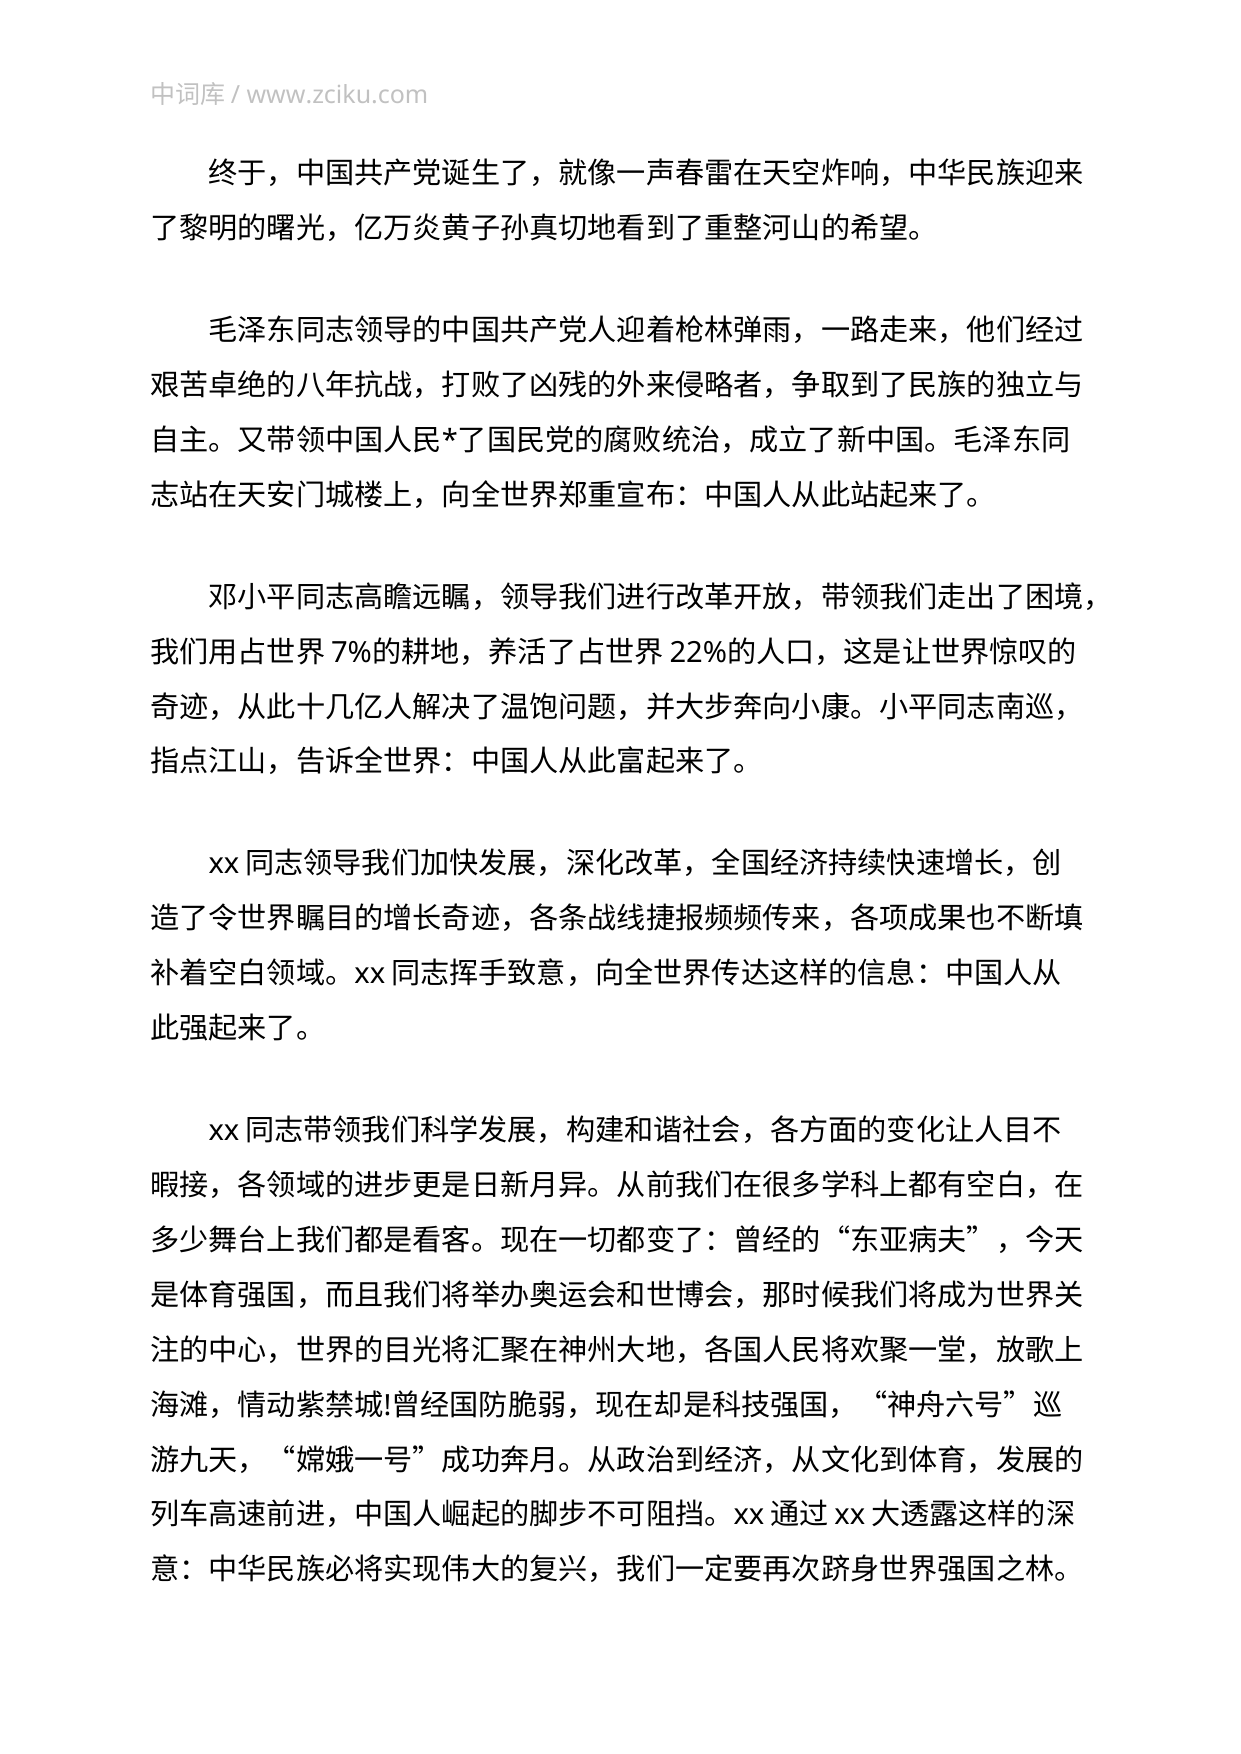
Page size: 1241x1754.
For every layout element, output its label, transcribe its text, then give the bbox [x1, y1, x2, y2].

text xx同志带领我们科学发展，构建和谐社会，各方面的变化让人目不暇接，各领域的进步更是日新月异。从前我们在很多学科上都有空白，在多少舞台上我们都是看客。现在一切都变了：曾经的“东亚病夫”，今天是体育强国，而且我们将举办奥运会和世博会，那时候我们将成为世界关注的中心，世界的目光将汇聚在神州大地，各国人民将欢聚一堂，放歌上海滩，情动紫禁城!曾经国防脆弱，现在却是科技强国，“神舟六号”巡游九天，“嫦娥一号”成功奔月。从政治到经济，从文化到体育，发展的列车高速前进，中国人崛起的脚步不可阻挡。xx通过xx大透露这样的深意：中华民族必将实现伟大的复兴，我们一定要再次跻身世界强国之林。 [150, 1106, 1090, 1588]
text 毛泽东同志领导的中国共产党人迎着枪林弹雨，一路走来，他们经过艰苦卓绝的八年抗战，打败了凶残的外来侵略者，争取到了民族的独立与自主。又带领中国人民*了国民党的腐败统治，成立了新中国。毛泽东同志站在天安门城楼上，向全世界郑重宣布：中国人从此站起来了。 [150, 307, 1090, 514]
text 邓小平同志高瞻远瞩，领导我们进行改革开放，带领我们走出了困境，我们用占世界7%的耕地，养活了占世界22%的人口，这是让世界惊叹的奇迹，从此十几亿人解决了温饱问题，并大步奔向小康。小平同志南巡，指点江山，告诉全世界：中国人从此富起来了。 [150, 573, 1090, 780]
text 终于，中国共产党诞生了，就像一声春雷在天空炸响，中华民族迎来了黎明的曙光，亿万炎黄子孙真切地看到了重整河山的希望。 [150, 150, 1090, 247]
text xx同志领导我们加快发展，深化改革，全国经济持续快速增长，创造了令世界瞩目的增长奇迹，各条战线捷报频频传来，各项成果也不断填补着空白领域。xx同志挥手致意，向全世界传达这样的信息：中国人从此强起来了。 [150, 840, 1090, 1047]
